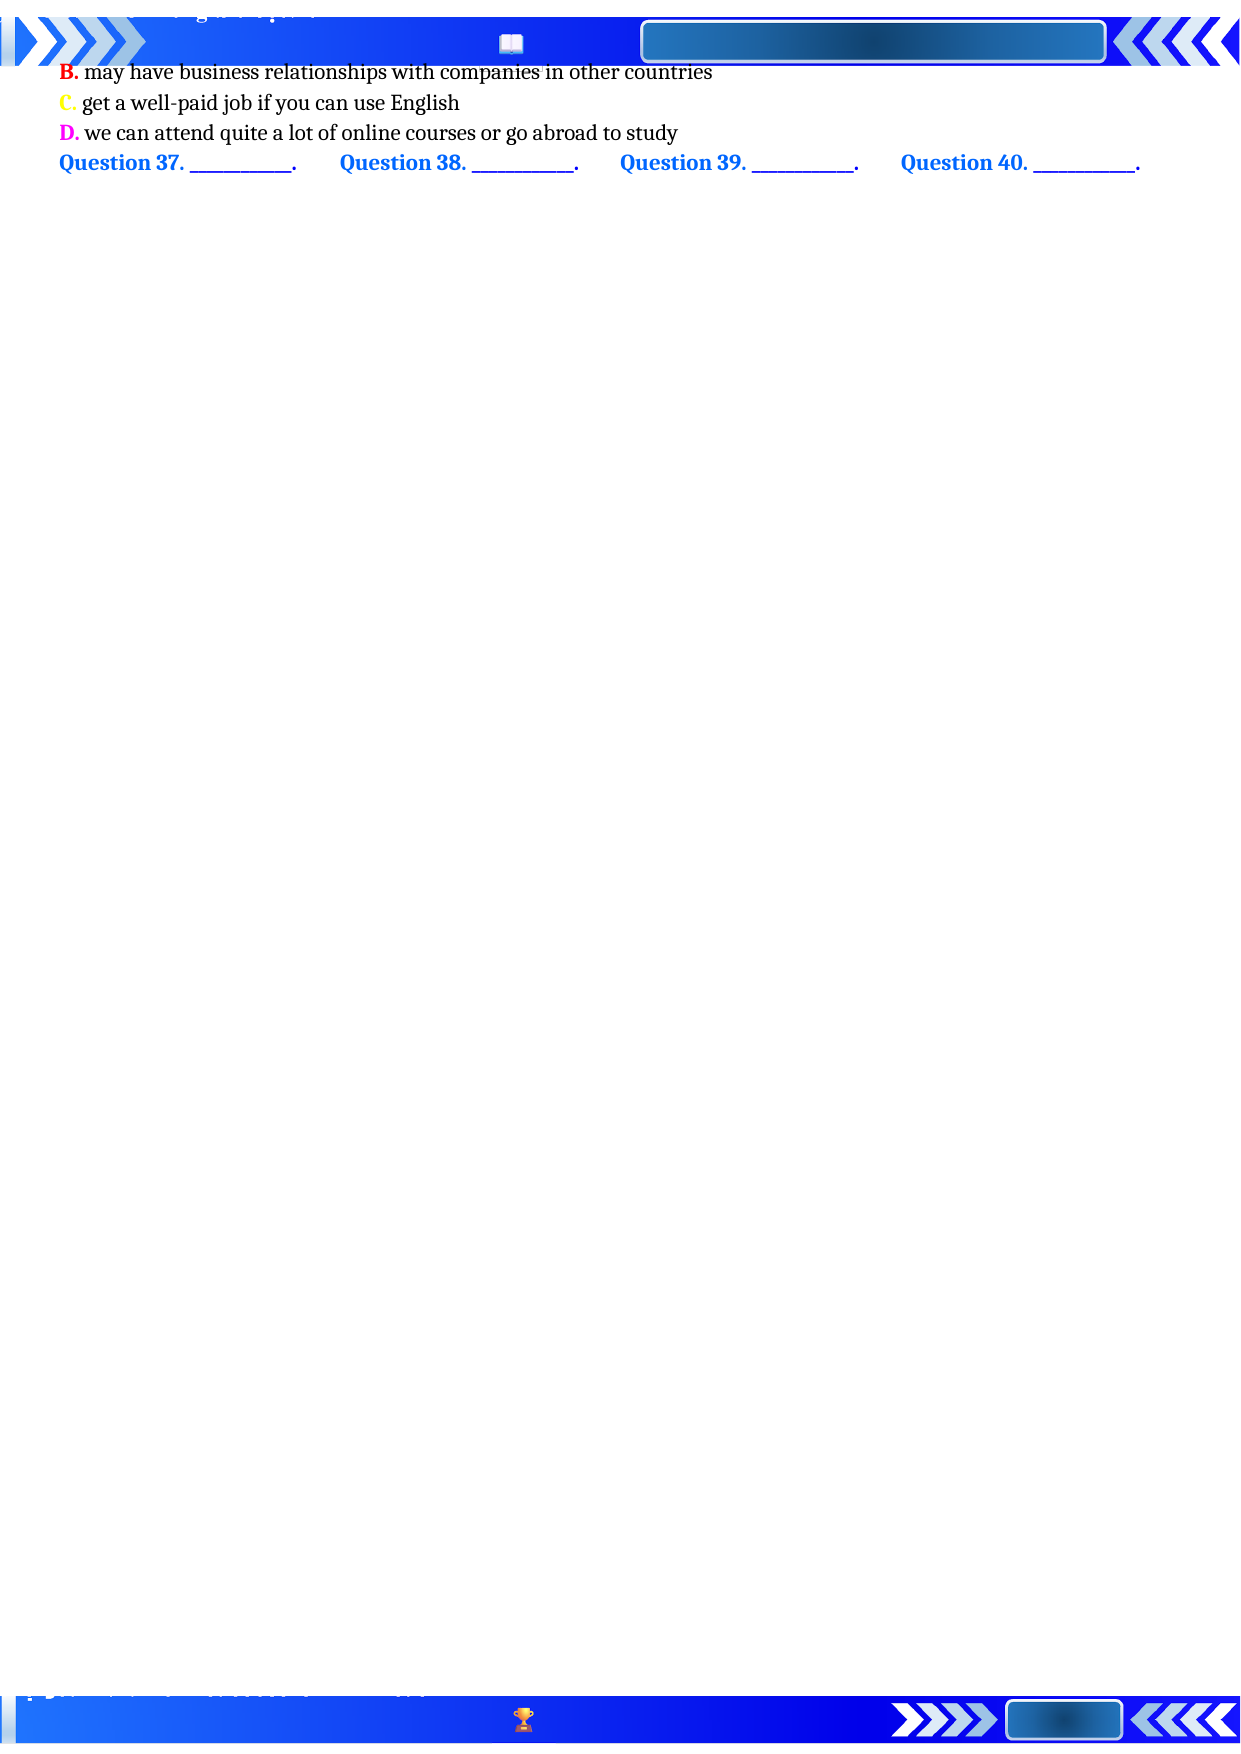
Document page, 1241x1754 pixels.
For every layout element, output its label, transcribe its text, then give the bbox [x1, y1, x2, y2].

text Question 37. ____________. Question 38. ____________. Question 39. ____________. Question 40. ____________. [59, 150, 1181, 176]
picture [0, 1696, 1241, 1749]
picture [0, 17, 1240, 72]
text B. may have business relationships with companies in other countries [59, 59, 1181, 85]
text D. we can attend quite a lot of online courses or go abroad to study [59, 119, 1181, 146]
text C. get a well-paid job if you can use English [59, 89, 1181, 116]
